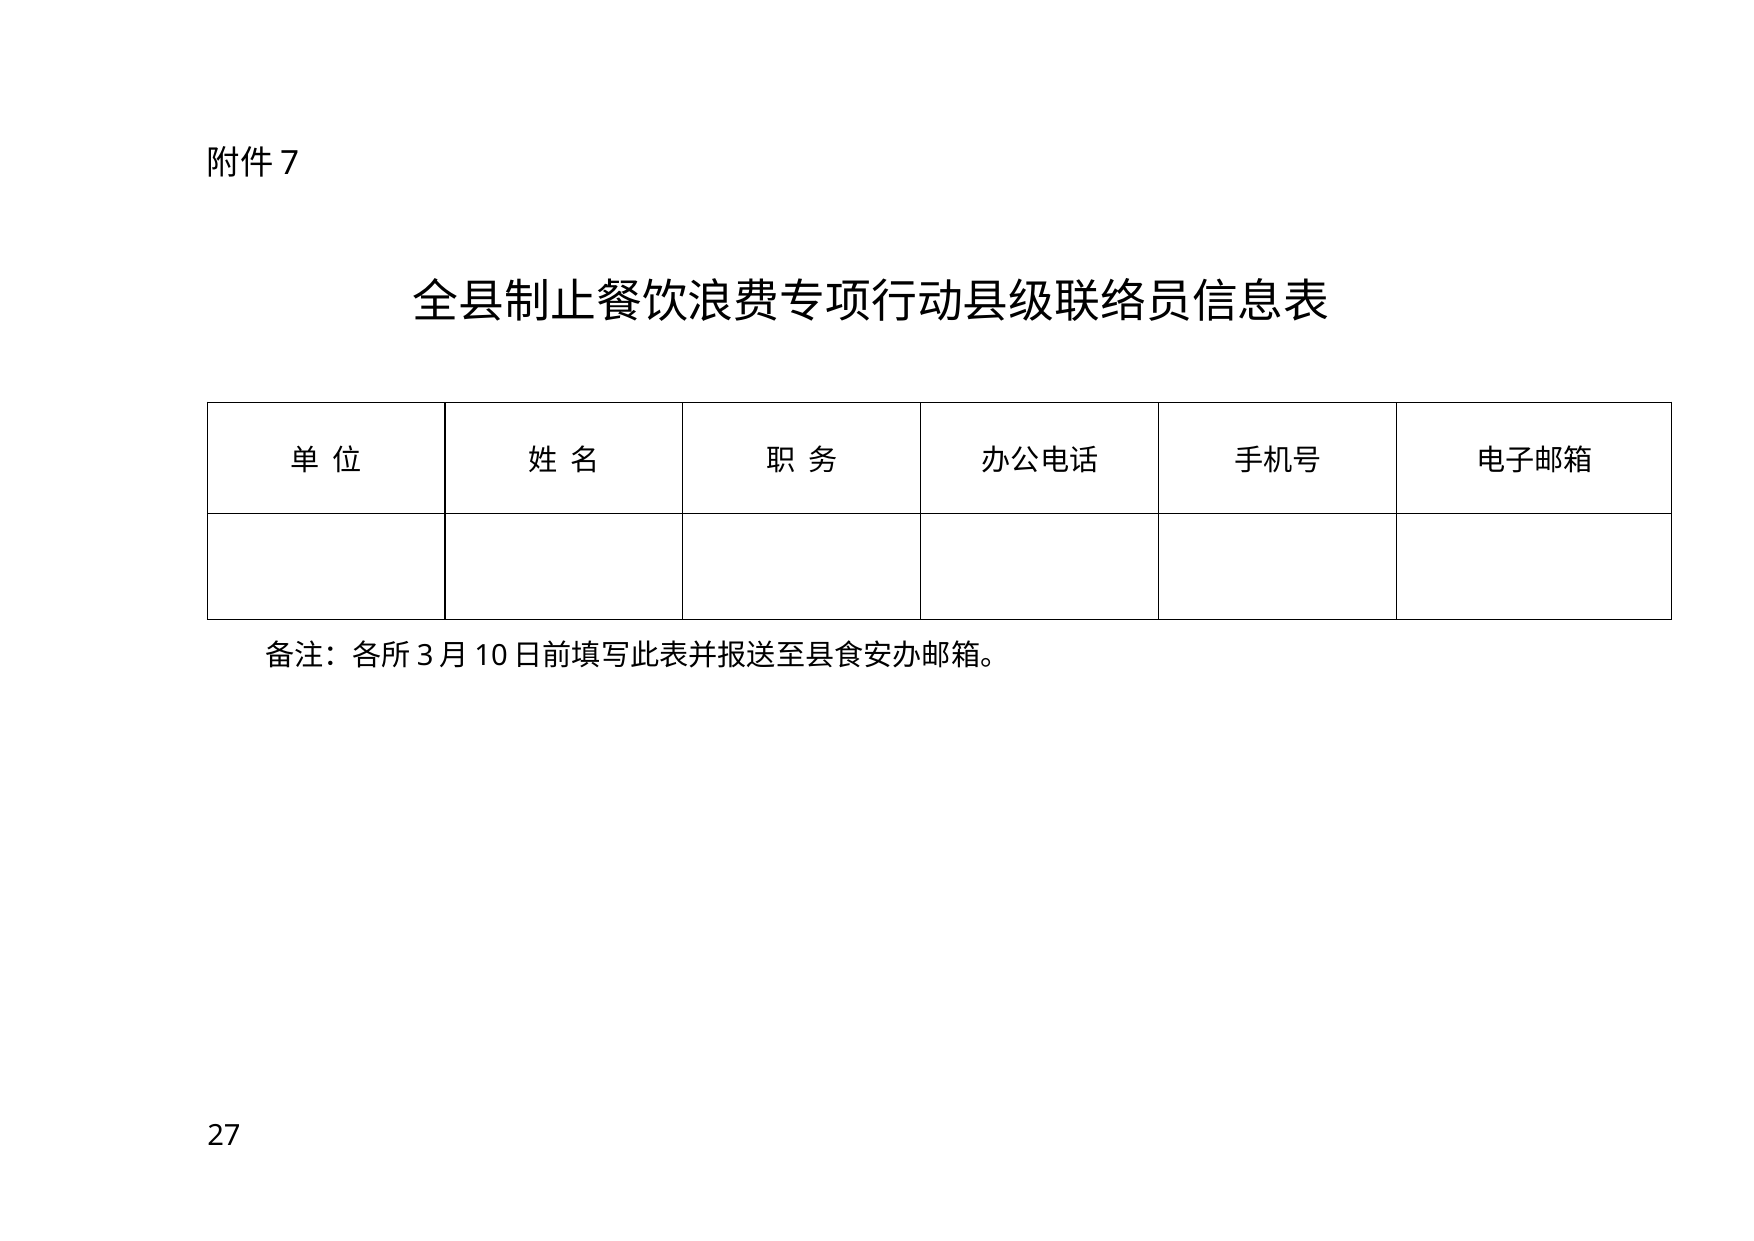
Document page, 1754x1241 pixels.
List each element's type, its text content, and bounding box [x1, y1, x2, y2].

table_header 电子邮箱 [1397, 403, 1671, 513]
table_cell [921, 514, 1158, 618]
text 备注：各所3月10日前填写此表并报送至县食安办邮箱。 [207, 620, 1535, 687]
table_cell [1159, 514, 1396, 618]
text 全县制止餐饮浪费专项行动县级联络员信息表 [207, 264, 1535, 331]
table_cell [208, 514, 444, 618]
table_header 职 务 [683, 403, 920, 513]
table_header 手机号 [1159, 403, 1396, 513]
table_header 姓 名 [446, 403, 682, 513]
table_cell [446, 514, 682, 618]
table_header 办公电话 [921, 403, 1158, 513]
table_cell [683, 514, 920, 618]
table_header 单 位 [208, 403, 444, 513]
table_cell [1397, 514, 1671, 618]
text 附件7 [207, 131, 1535, 185]
